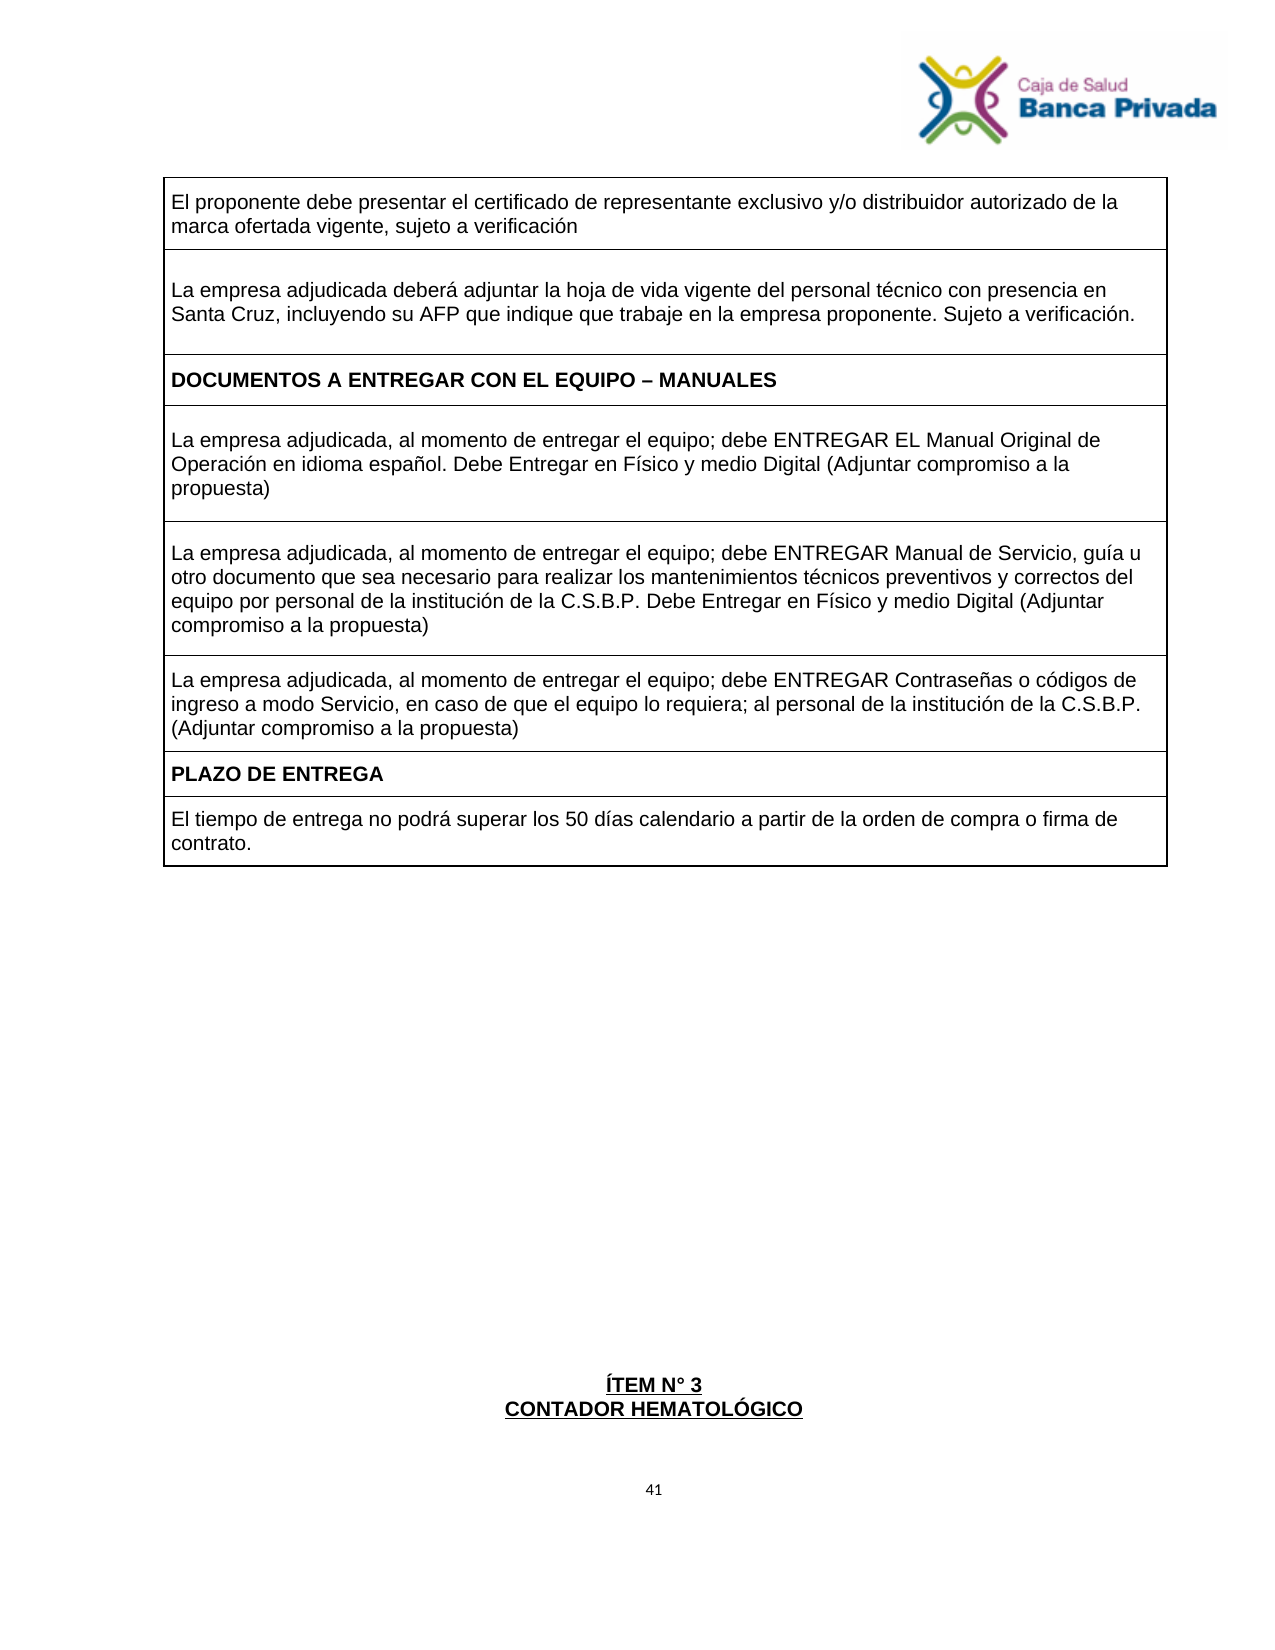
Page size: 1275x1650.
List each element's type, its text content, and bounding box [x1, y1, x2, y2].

table_cell El proponente debe presentar el certificado de representante exclusivo y/o distribuidor autorizado de la marca ofertada vigente, sujeto a verificación [165, 178, 1166, 249]
table_cell PLAZO DE ENTREGA [165, 752, 1166, 796]
table_cell La empresa adjudicada deberá adjuntar la hoja de vida vigente del personal técnico con presencia en Santa Cruz, incluyendo su AFP que indique que trabaje en la empresa proponente. Sujeto a verificación. [165, 250, 1166, 354]
picture [901, 31, 1228, 150]
text ÍTEM N° 3 [162, 1373, 1145, 1397]
table_cell La empresa adjudicada, al momento de entregar el equipo; debe ENTREGAR EL Manual Original de Operación en idioma español. Debe Entregar en Físico y medio Digital (Adjuntar compromiso a la propuesta) [165, 406, 1166, 521]
table_cell DOCUMENTOS A ENTREGAR CON EL EQUIPO – MANUALES [165, 355, 1166, 405]
table_cell El tiempo de entrega no podrá superar los 50 días calendario a partir de la orden de compra o firma de contrato. [165, 797, 1166, 865]
table_cell La empresa adjudicada, al momento de entregar el equipo; debe ENTREGAR Manual de Servicio, guía u otro documento que sea necesario para realizar los mantenimientos técnicos preventivos y correctos del equipo por personal de la institución de la C.S.B.P. Debe Entregar en Físico y medio Digital (Adjuntar compromiso a la propuesta) [165, 522, 1166, 655]
table_cell La empresa adjudicada, al momento de entregar el equipo; debe ENTREGAR Contraseñas o códigos de ingreso a modo Servicio, en caso de que el equipo lo requiera; al personal de la institución de la C.S.B.P. (Adjuntar compromiso a la propuesta) [165, 656, 1166, 751]
text CONTADOR HEMATOLÓGICO [162, 1397, 1145, 1421]
